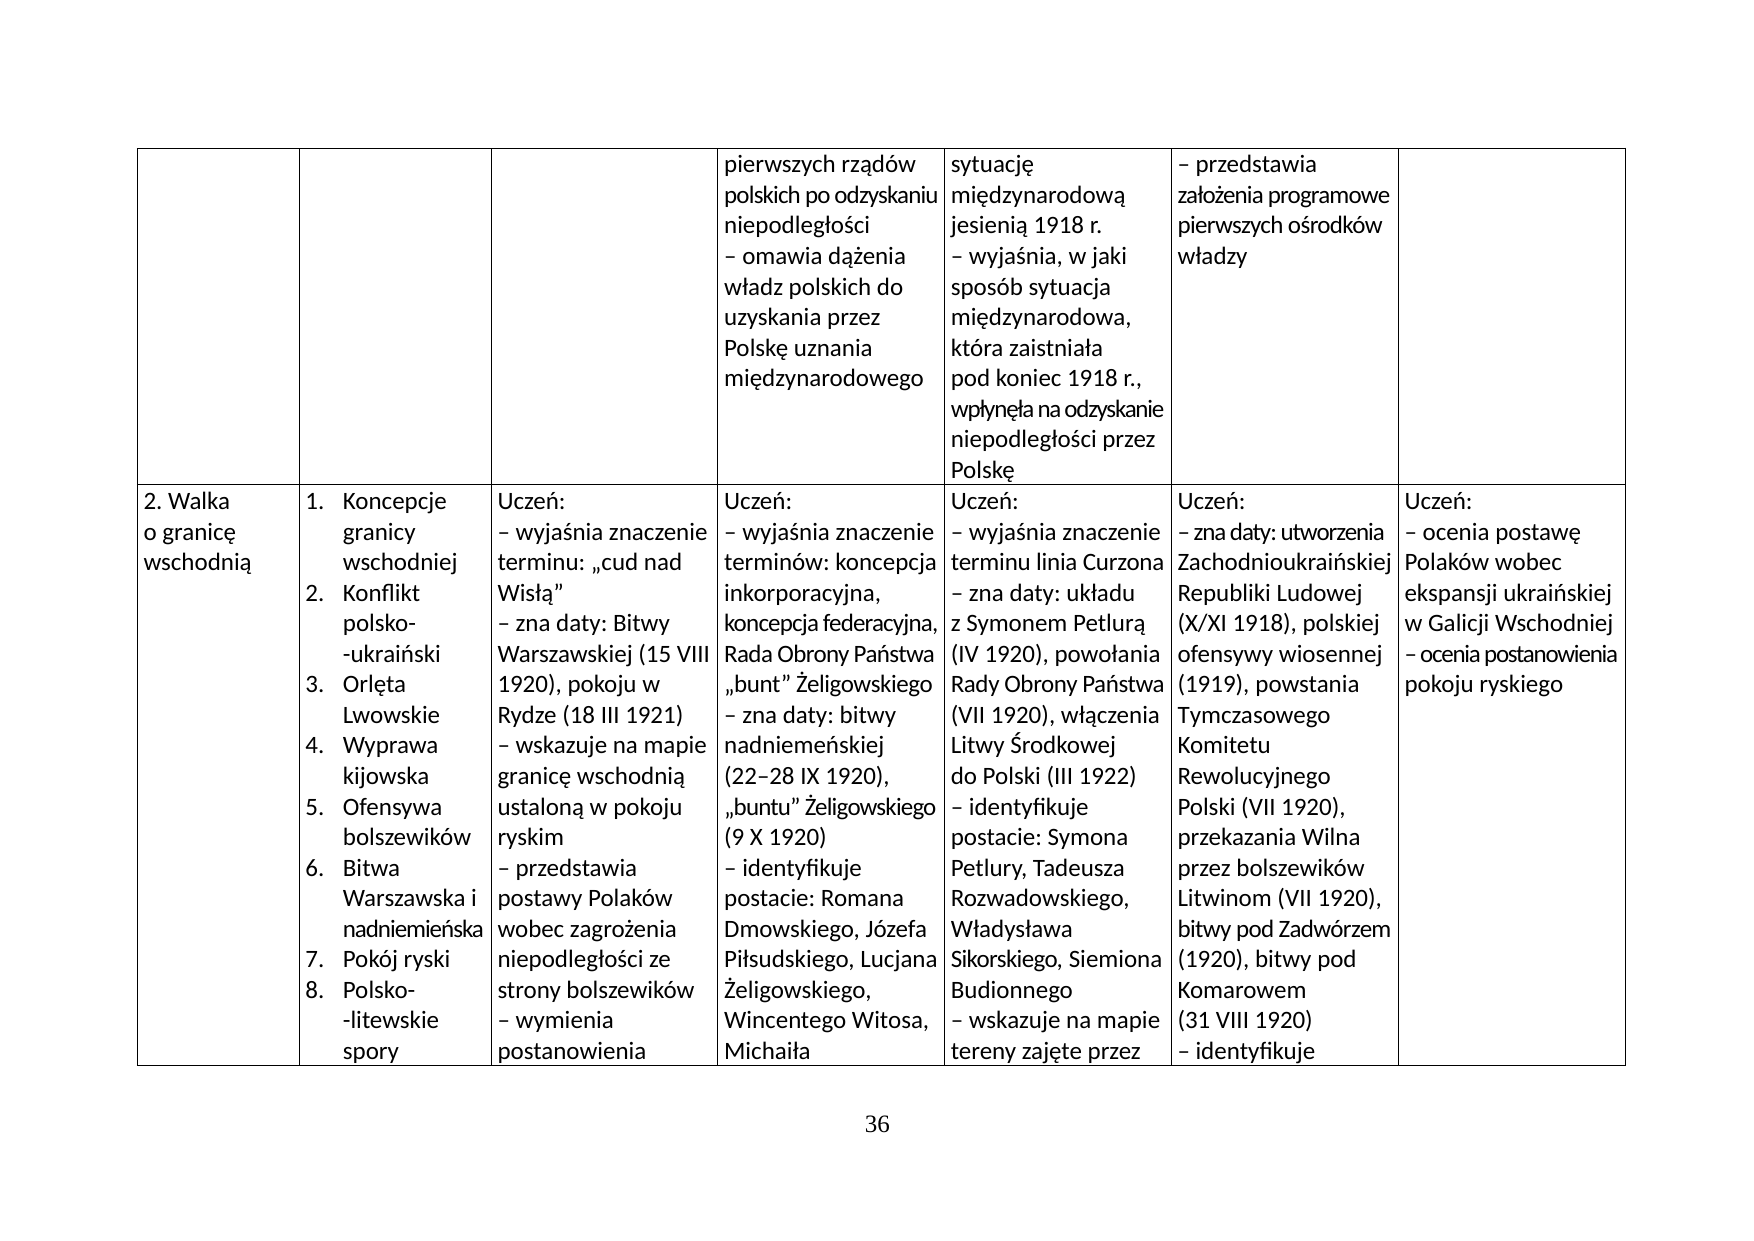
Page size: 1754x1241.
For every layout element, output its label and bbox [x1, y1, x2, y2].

table_cell [1172, 485, 1398, 1065]
table_cell [945, 149, 1171, 484]
table_cell [492, 485, 717, 1065]
table_cell [1399, 485, 1625, 1065]
table_cell [718, 485, 944, 1065]
table_cell [945, 485, 1171, 1065]
table_cell [1172, 149, 1398, 484]
table_cell [718, 149, 944, 484]
table_cell [138, 485, 299, 1065]
table_cell [300, 485, 491, 1065]
table_cell [492, 149, 717, 484]
table_cell [1399, 149, 1625, 484]
table_cell [138, 149, 299, 484]
table_cell [300, 149, 491, 484]
